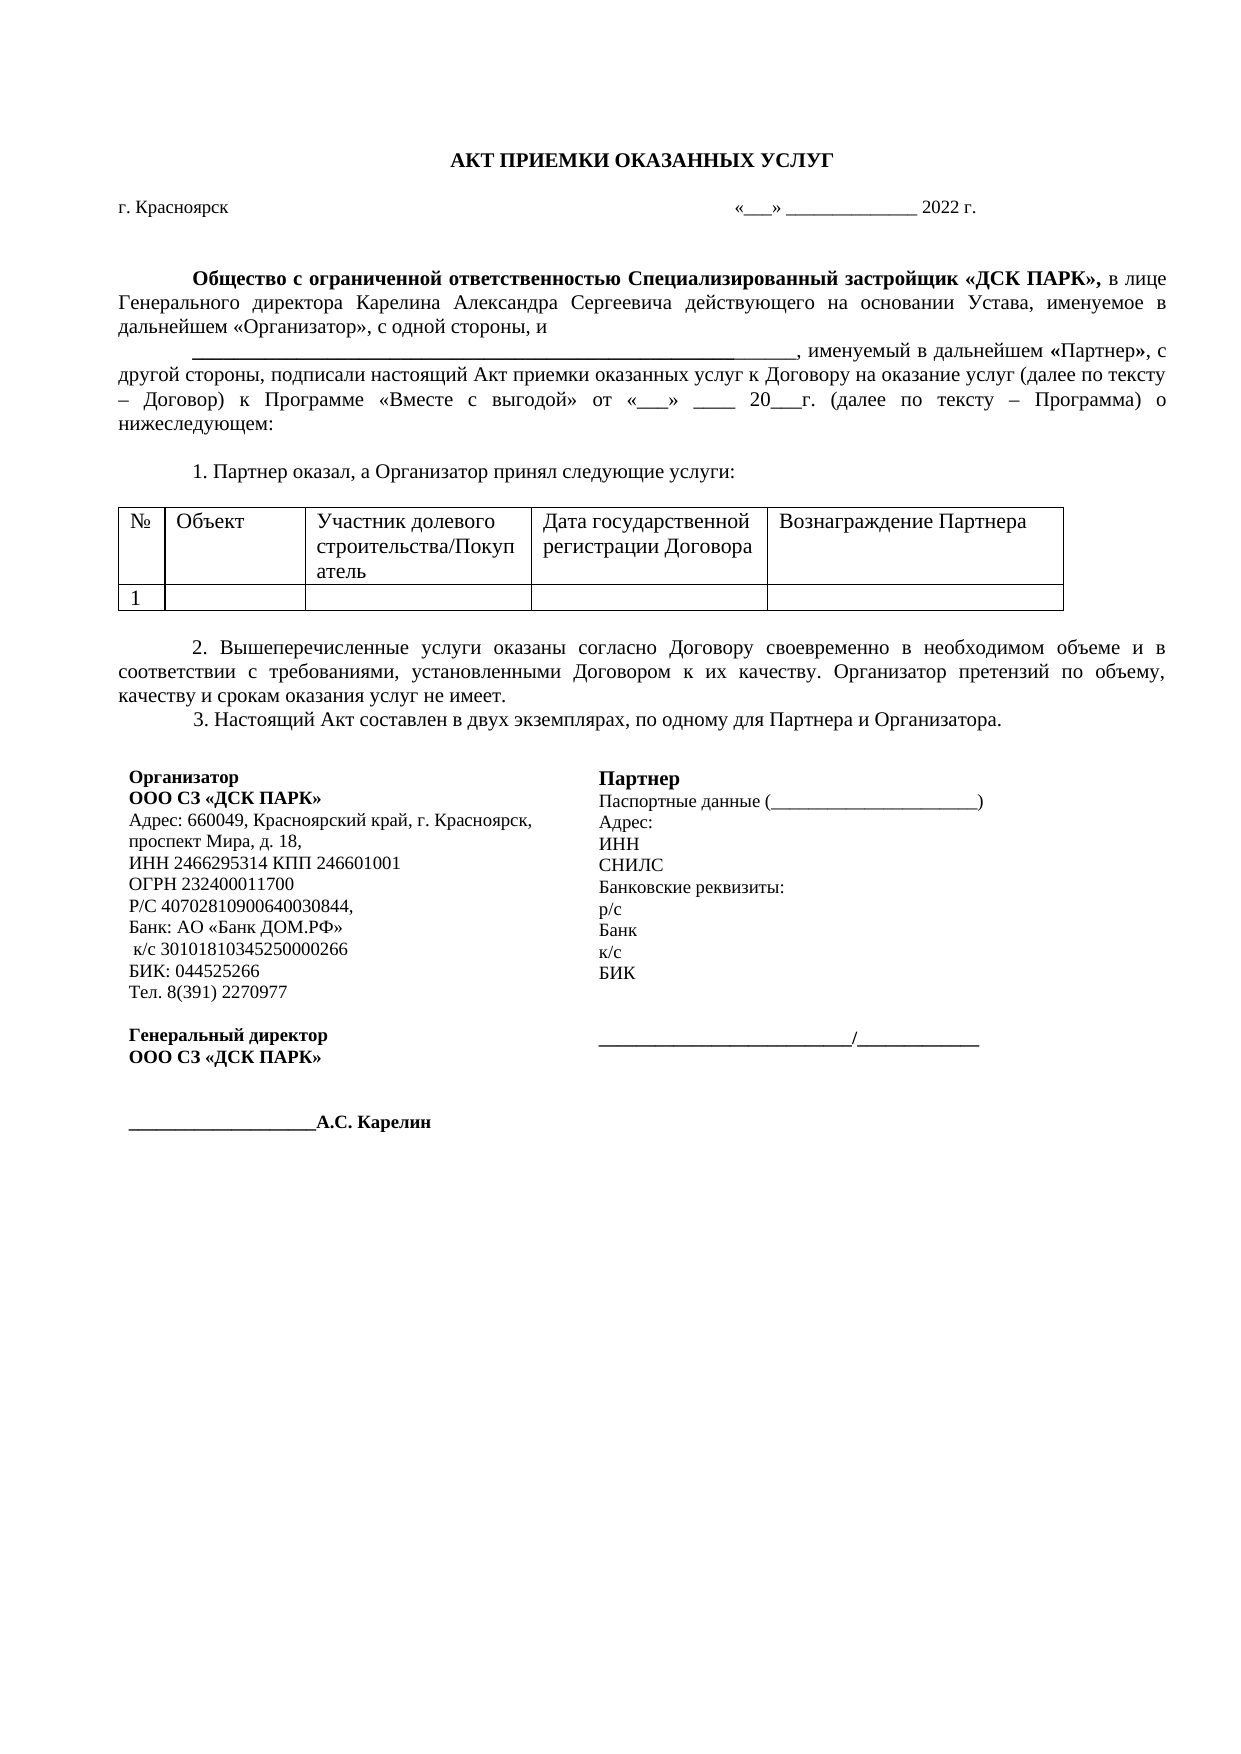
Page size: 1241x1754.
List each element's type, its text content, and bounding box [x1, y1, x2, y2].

table_header Партнер Паспортные данные (______________________) Адрес: ИНН СНИЛС Банковские реквизиты: р/с Банк к/с БИК ___________________________/_____________ [588, 755, 1059, 1191]
table_header Организатор ООО СЗ «ДСК ПАРК» Адрес: 660049, Красноярский край, г. Красноярск, проспект Мира, д. 18, ИНН 2466295314 КПП 246601001 ОГРН 232400011700 Р/С 40702810900640030844, Банк: АО «Банк ДОМ.РФ» к/с 30101810345250000266 БИК: 044525266 Тел. 8(391) 2270977 Генеральный директор ООО СЗ «ДСК ПАРК» ____________________А.С. Карелин [118, 755, 588, 1191]
text АКТ ПРИЕМКИ ОКАЗАННЫХ УСЛУГ [118, 148, 1167, 172]
text г. Красноярск «___» ______________ 2022 г. [118, 196, 1167, 218]
text Общество с ограниченной ответственностью Специализированный застройщик «ДСК ПАРК», в лице Генерального директора Карелина Александра Сергеевича действующего на основании Устава, именуемое в дальнейшем «Организатор», с одной стороны, и [118, 266, 1167, 338]
table_header Дата государственной регистрации Договора [532, 508, 767, 583]
table_cell [306, 585, 531, 610]
text 3. Настоящий Акт составлен в двух экземплярах, по одному для Партнера и Организатора. [118, 707, 1167, 731]
table_header Объект [166, 508, 305, 583]
table_cell [768, 585, 1063, 610]
table_header Вознаграждение Партнера [768, 508, 1063, 583]
table_header № [119, 508, 164, 583]
table_cell [532, 585, 767, 610]
text __________________________________________________________, именуемый в дальнейшем «Партнер», с другой стороны, подписали настоящий Акт приемки оказанных услуг к Договору на оказание услуг (далее по тексту – Договор) к Программе «Вместе с выгодой» от «___» ____ 20___г. (далее по тексту – Программа) о нижеследующем: [118, 338, 1167, 434]
text 2. Вышеперечисленные услуги оказаны согласно Договору своевременно в необходимом объеме и в соответствии с требованиями, установленными Договором к их качеству. Организатор претензий по объему, качеству и срокам оказания услуг не имеет. [118, 635, 1167, 707]
table_header Участник долевого строительства/Покупатель [306, 508, 531, 583]
text 1. Партнер оказал, а Организатор принял следующие услуги: [118, 459, 1167, 483]
table_cell 1 [119, 585, 164, 610]
table_cell [166, 585, 305, 610]
